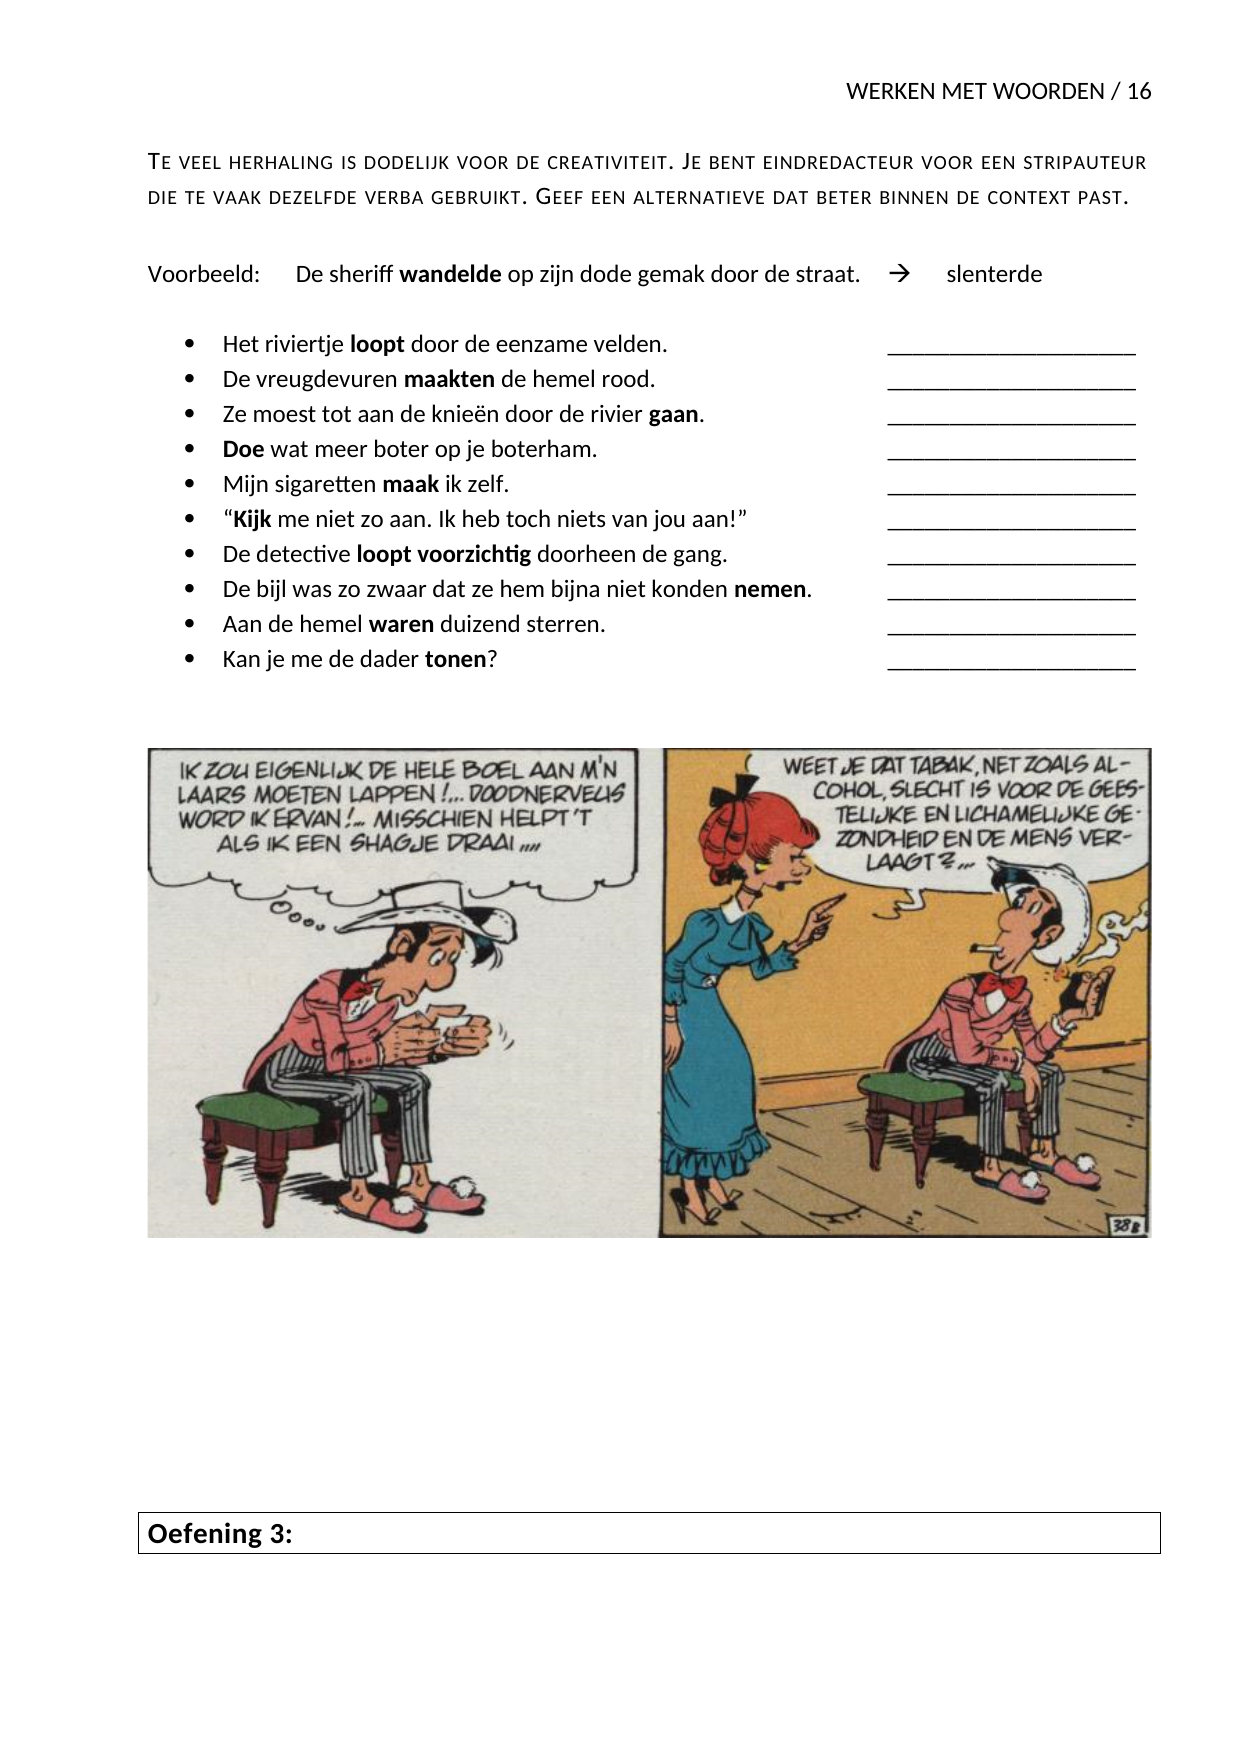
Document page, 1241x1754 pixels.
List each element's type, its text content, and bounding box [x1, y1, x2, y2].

list Mijn sigaretten maak ik zelf. ____________________ [185, 468, 1152, 499]
list De bijl was zo zwaar dat ze hem bijna niet konden nemen. ____________________ [185, 573, 1152, 604]
list Kan je me de dader tonen? ____________________ [185, 643, 1152, 674]
list Aan de hemel waren duizend sterren. ____________________ [185, 608, 1152, 639]
list Ze moest tot aan de knieën door de rivier gaan. ____________________ [185, 398, 1152, 429]
list “Kijk me niet zo aan. Ik heb toch niets van jou aan!” ____________________ [185, 503, 1152, 534]
list Doe wat meer boter op je boterham. ____________________ [185, 433, 1152, 464]
list De vreugdevuren maakten de hemel rood. ____________________ [185, 363, 1152, 394]
list De detective loopt voorzichtig doorheen de gang. ____________________ [185, 538, 1152, 569]
picture [147, 748, 1152, 1238]
list Het riviertje loopt door de eenzame velden. ____________________ [185, 328, 1152, 359]
text Te veel herhaling is dodelijk voor de creativiteit. Je bent eindredacteur voor een stripauteur die te vaak dezelfde verba gebruikt. Geef een alternatieve dat beter binnen de context past. [148, 145, 1152, 210]
text Voorbeeld: De sheriff wandelde op zijn dode gemak door de straat. slenterde [148, 258, 1152, 289]
